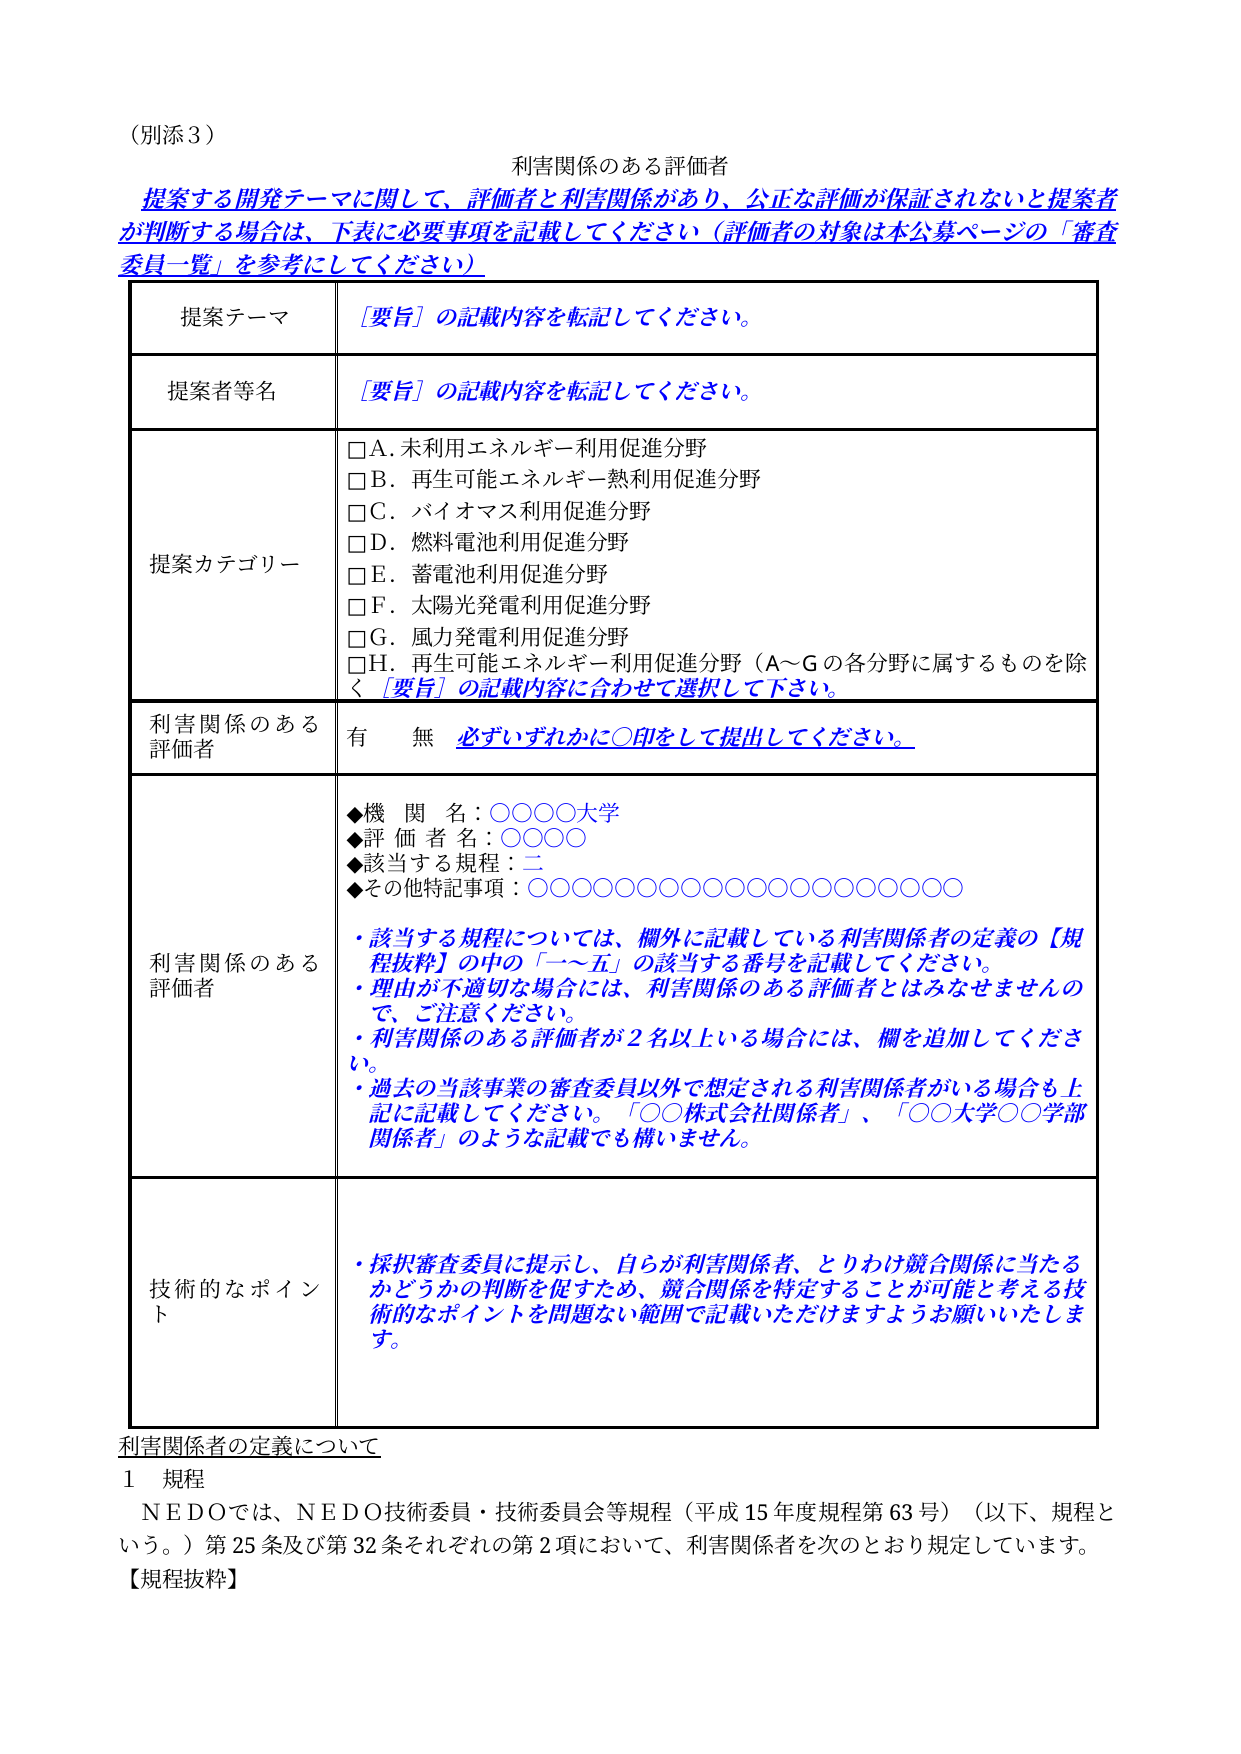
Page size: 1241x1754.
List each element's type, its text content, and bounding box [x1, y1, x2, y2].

table_cell □Ａ. 未利用エネルギー利用促進分野 □Ｂ．再生可能エネルギー熱利用促進分野 □Ｃ．バイオマス利用促進分野 □Ｄ．燃料電池利用促進分野 □Ｅ．蓄電池利用促進分野 □Ｆ．太陽光発電利用促進分野 □Ｇ．風力発電利用促進分野 □Ｈ．再生可能エネルギー利用促進分野（A～Gの各分野に属するものを除く［要旨］の記載内容に合わせて選択して下さい。 [338, 431, 1096, 699]
table_cell 利害関係のある評価者 [132, 703, 335, 773]
text 利害関係者の定義について [118, 1429, 1122, 1461]
text 【規程抜粋】 [118, 1561, 1122, 1594]
table_cell ［要旨］の記載内容を転記してください。 [338, 356, 1096, 428]
table_cell ・採択審査委員に提示し、自らが利害関係者、とりわけ競合関係に当たるかどうかの判断を促すため、競合関係を特定することが可能と考える技術的なポイントを問題ない範囲で記載いただけますようお願いいたします。 [338, 1179, 1096, 1426]
table_header ［要旨］の記載内容を転記してください。 [338, 283, 1096, 353]
text （別添３） [118, 118, 1122, 149]
table_cell ◆機関名：○○○○大学 ◆評価者名：○○○○ ◆該当する規程：二 ◆その他特記事項：○○○○○○○○○○○○○○○○○○○○ ・該当する規程については、欄外に記載している利害関係者の定義の【規程抜粋】の中の「一～五」の該当する番号を記載してください。 ・理由が不適切な場合には、利害関係のある評価者とはみなせませんので、ご注意ください。 ・利害関係のある評価者が２名以上いる場合には、欄を追加してください。 ・過去の当該事業の審査委員以外で想定される利害関係者がいる場合も上記に記載してください。「○○株式会社関係者」、「○○大学○○学部関係者」のような記載でも構いません。 [338, 776, 1096, 1176]
table_cell 有 無 必ずいずれかに○印をして提出してください。 [338, 703, 1096, 773]
table_header 提案テーマ [132, 283, 335, 353]
text １ 規程 [118, 1461, 1118, 1494]
table_cell 利害関係のある評価者 [132, 776, 335, 1176]
table_cell 技術的なポイント [132, 1179, 335, 1426]
text 提案する開発テーマに関して、評価者と利害関係があり、公正な評価が保証されないと提案者が判断する場合は、下表に必要事項を記載してください（評価者の対象は本公募ページの「審査委員一覧」を参考にしてください） [118, 181, 1122, 280]
table_cell 提案カテゴリー [132, 431, 335, 699]
table_cell 提案者等名 [132, 356, 335, 428]
subtitle 利害関係のある評価者 [118, 149, 1122, 181]
text ＮＥＤＯでは、ＮＥＤＯ技術委員・技術委員会等規程（平成15年度規程第63号）（以下、規程という。）第25条及び第32条それぞれの第2項において、利害関係者を次のとおり規定しています。 [118, 1494, 1118, 1561]
